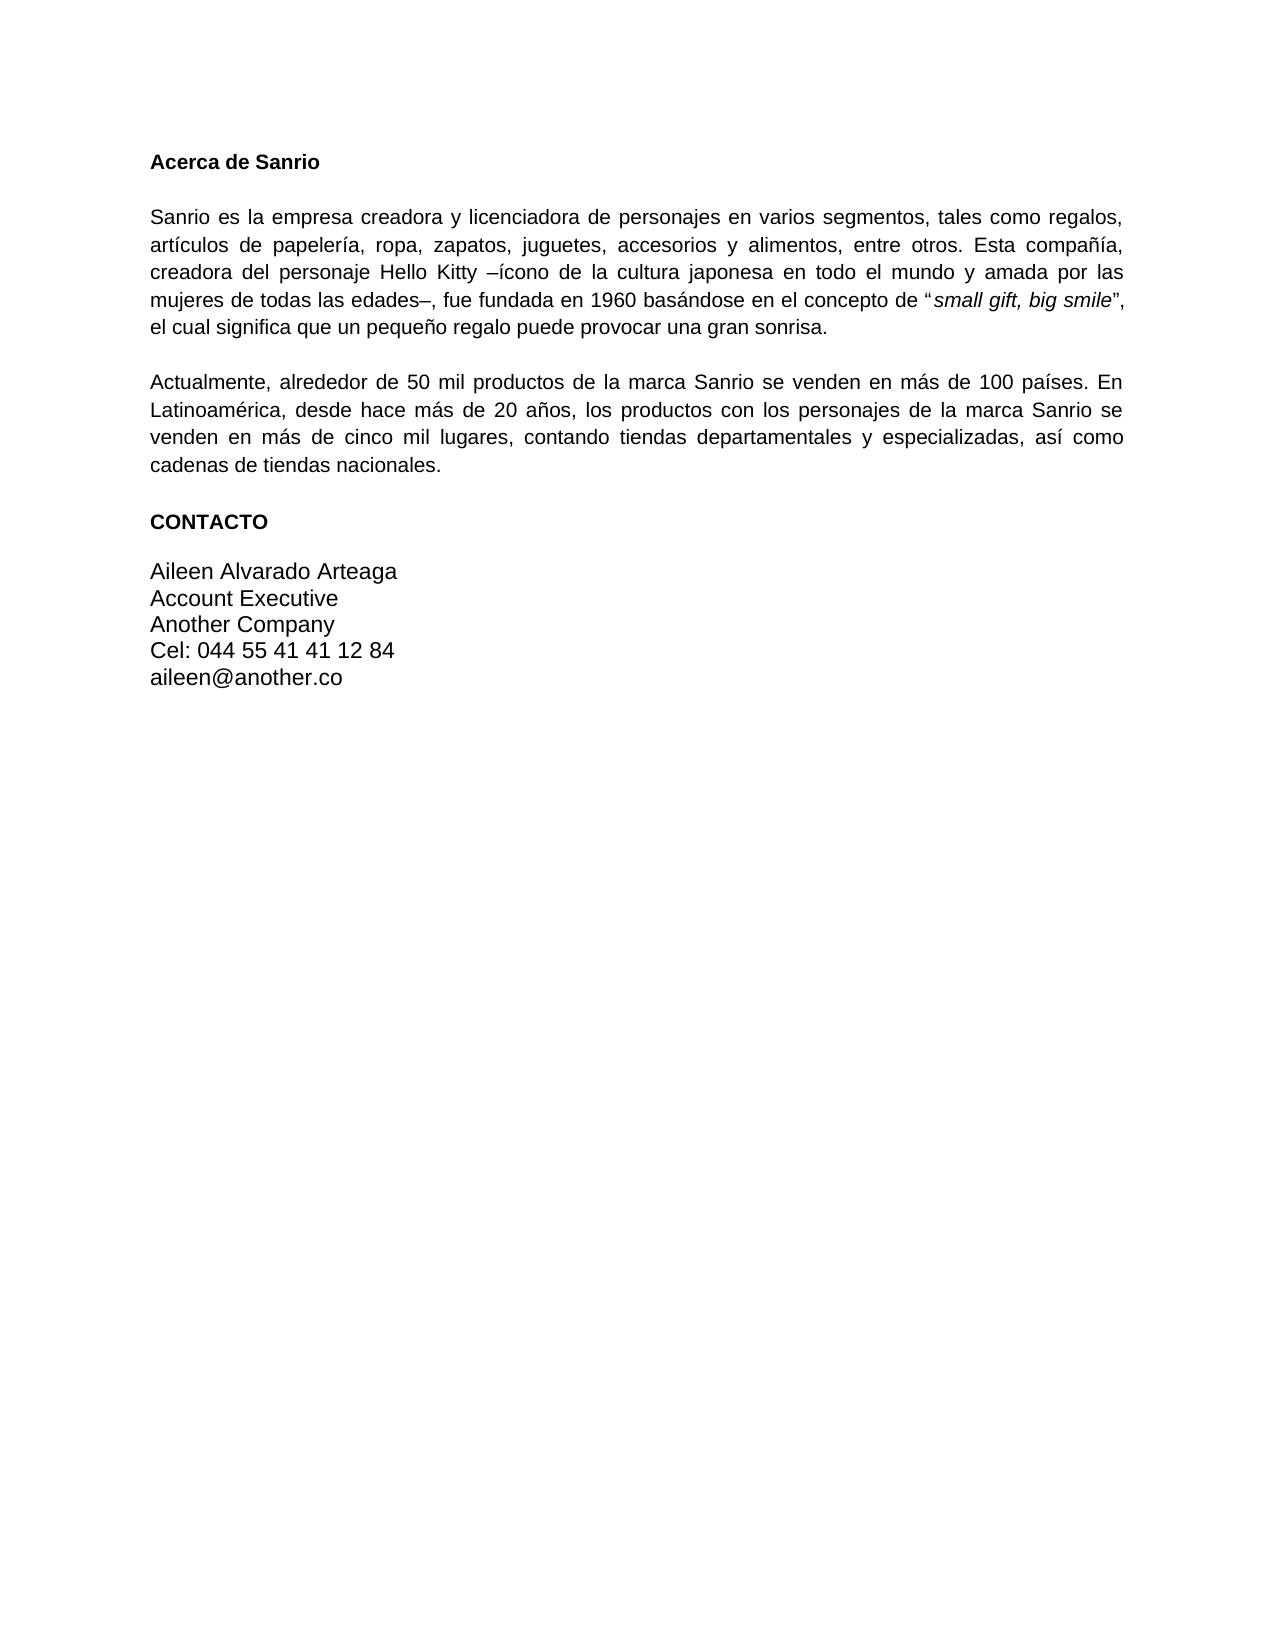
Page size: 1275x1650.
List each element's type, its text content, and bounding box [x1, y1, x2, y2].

text Cel: 044 55 41 41 12 84 [150, 637, 1125, 663]
text Acerca de Sanrio [150, 150, 1125, 174]
text CONTACTO [150, 510, 1125, 534]
text aileen@another.co [150, 663, 1125, 690]
text Actualmente, alrededor de 50 mil productos de la marca Sanrio se venden en más de 100 países. En Latinoamérica, desde hace más de 20 años, los productos con los personajes de la marca Sanrio se venden en más de cinco mil lugares, contando tiendas departamentales y especializadas, así como cadenas de tiendas nacionales. [150, 370, 1125, 476]
text Sanrio es la empresa creadora y licenciadora de personajes en varios segmentos, tales como regalos, artículos de papelería, ropa, zapatos, juguetes, accesorios y alimentos, entre otros. Esta compañía, creadora del personaje Hello Kitty –ícono de la cultura japonesa en todo el mundo y amada por las mujeres de todas las edades–, fue fundada en 1960 basándose en el concepto de “small gift, big smile”, el cual significa que un pequeño regalo puede provocar una gran sonrisa. [150, 205, 1125, 339]
text Aileen Alvarado Arteaga [150, 558, 1125, 584]
text Account Executive [150, 584, 1125, 611]
text Another Company [150, 611, 1125, 637]
